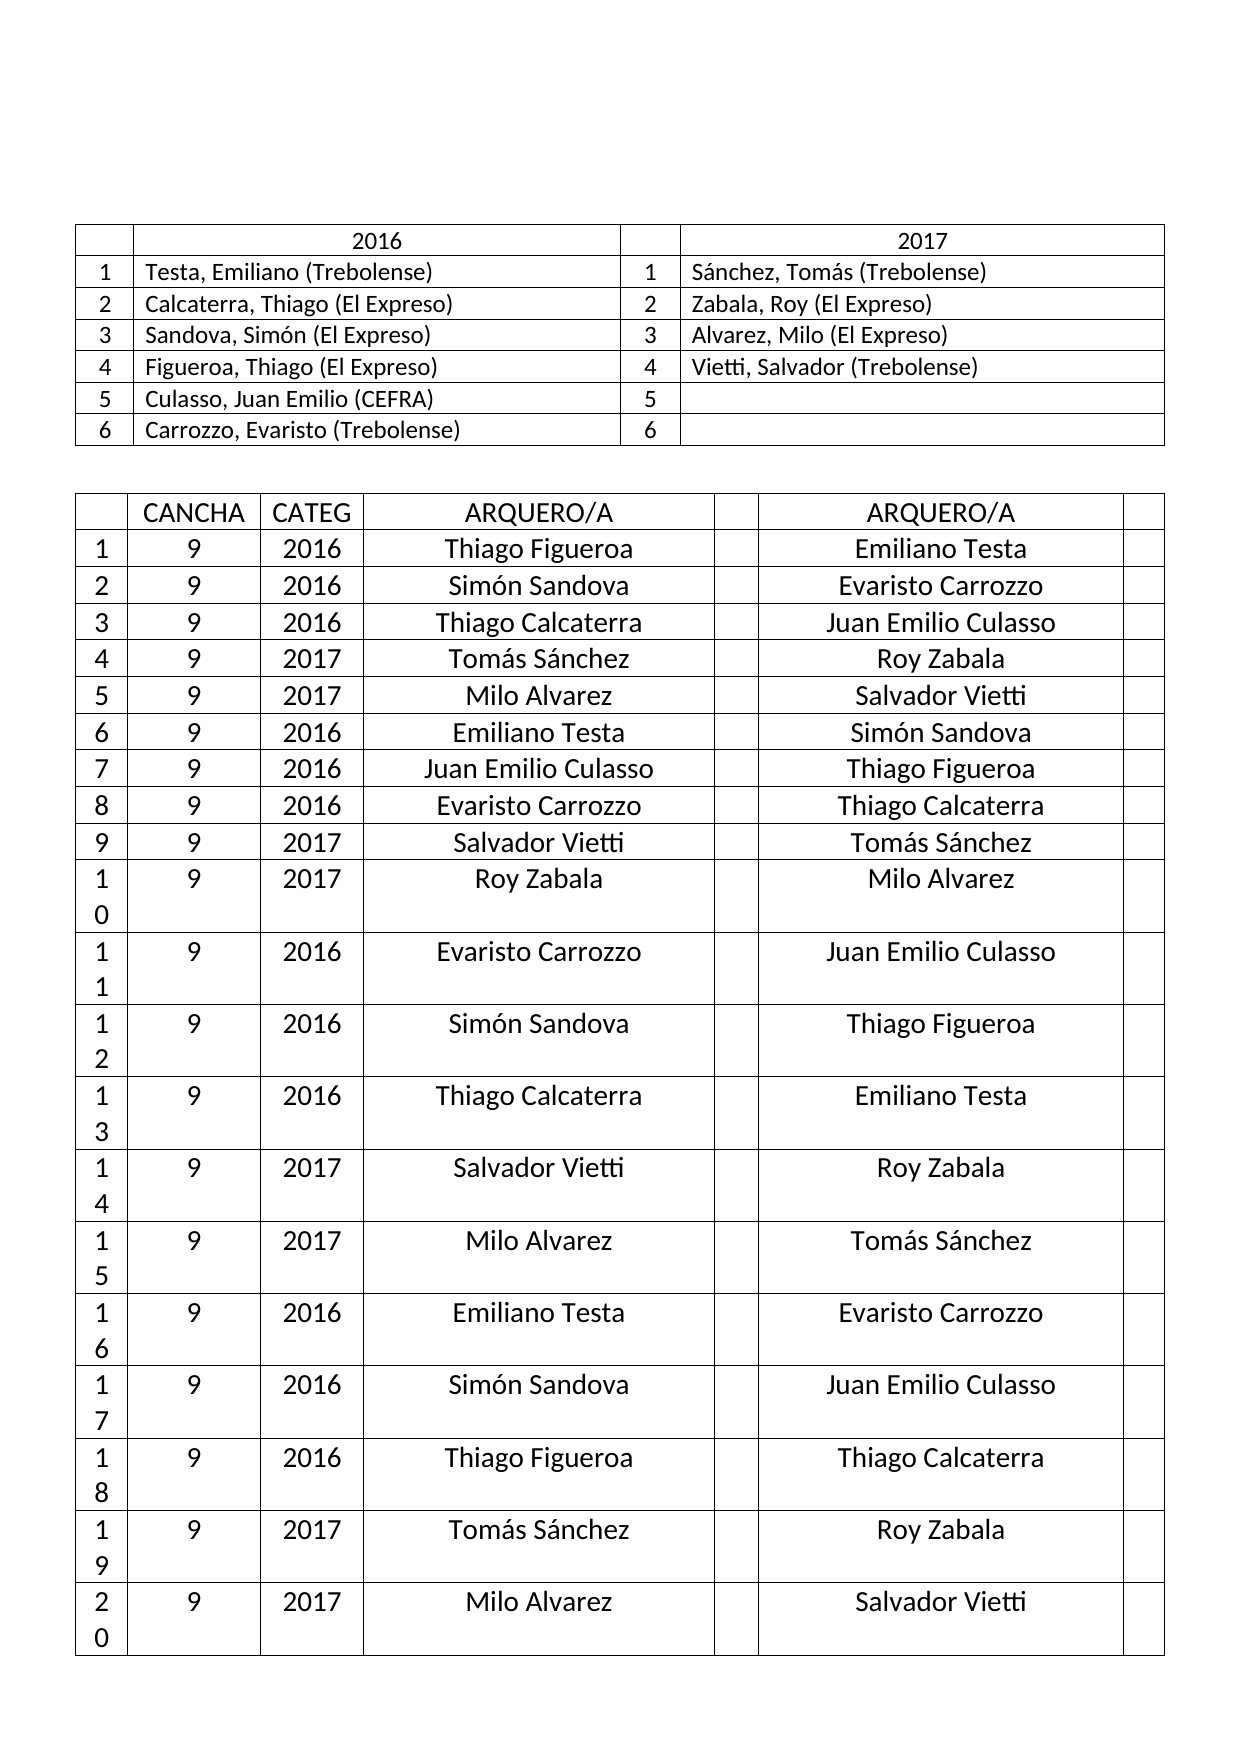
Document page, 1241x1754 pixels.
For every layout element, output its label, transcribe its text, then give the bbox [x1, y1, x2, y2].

table_header ARQUERO/A [759, 494, 1123, 529]
table_cell Sandova, Simón (El Expreso) [134, 320, 620, 350]
table_cell 9 [128, 1222, 260, 1293]
table_cell 9 [128, 787, 260, 823]
table_cell [1124, 567, 1164, 603]
table_header [76, 225, 133, 255]
table_cell 9 [128, 860, 260, 932]
table_cell [1124, 787, 1164, 823]
table_cell Vietti, Salvador (Trebolense) [681, 351, 1164, 382]
table_cell 15 [76, 1222, 127, 1293]
table_cell 9 [128, 714, 260, 749]
table_cell 6 [621, 414, 680, 445]
table_cell Milo Alvarez [364, 1583, 714, 1654]
table_cell 2017 [261, 1150, 363, 1221]
table_cell 6 [76, 414, 133, 445]
table_cell 17 [76, 1366, 127, 1438]
table_cell Tomás Sánchez [364, 640, 714, 676]
table_cell 2016 [261, 787, 363, 823]
table_cell Roy Zabala [759, 1150, 1123, 1221]
table_cell [1124, 750, 1164, 786]
table_cell [715, 787, 758, 823]
table_header ARQUERO/A [364, 494, 714, 529]
table_cell 4 [76, 351, 133, 382]
table_cell Zabala, Roy (El Expreso) [681, 288, 1164, 318]
table_cell [1124, 1150, 1164, 1221]
table_cell Figueroa, Thiago (El Expreso) [134, 351, 620, 382]
table_cell 2016 [261, 750, 363, 786]
table_cell Alvarez, Milo (El Expreso) [681, 320, 1164, 350]
table_cell Thiago Calcaterra [364, 604, 714, 639]
table_cell 9 [128, 1583, 260, 1654]
table_cell 4 [621, 351, 680, 382]
table_cell 9 [128, 1077, 260, 1148]
table_cell Simón Sandova [759, 714, 1123, 749]
table_cell Calcaterra, Thiago (El Expreso) [134, 288, 620, 318]
table_cell Salvador Vietti [364, 824, 714, 859]
table_cell 5 [76, 383, 133, 413]
table_cell 2 [76, 288, 133, 318]
table_cell 13 [76, 1077, 127, 1148]
table_header CANCHA [128, 494, 260, 529]
table_cell [715, 1583, 758, 1654]
table_cell 2016 [261, 1005, 363, 1076]
table_cell 10 [76, 860, 127, 932]
table_header [715, 494, 758, 529]
table_cell 9 [128, 640, 260, 676]
table_cell 9 [128, 530, 260, 566]
table_cell [715, 860, 758, 932]
table_cell [715, 677, 758, 713]
table_cell [1124, 1366, 1164, 1438]
table_cell Roy Zabala [759, 1511, 1123, 1582]
table_cell 3 [621, 320, 680, 350]
table_cell Emiliano Testa [364, 1294, 714, 1365]
table_cell 12 [76, 1005, 127, 1076]
table_cell 2016 [261, 933, 363, 1004]
table_cell 2016 [261, 567, 363, 603]
table_cell Milo Alvarez [364, 1222, 714, 1293]
table_cell 18 [76, 1439, 127, 1510]
table_cell 2017 [261, 1222, 363, 1293]
table_cell 2017 [261, 1583, 363, 1654]
table_cell Milo Alvarez [759, 860, 1123, 932]
table_cell 9 [128, 567, 260, 603]
table_cell 2016 [261, 1077, 363, 1148]
table_cell 9 [76, 824, 127, 859]
table_cell [1124, 1439, 1164, 1510]
table_header [1124, 494, 1164, 529]
table_cell [715, 714, 758, 749]
table_cell [1124, 1222, 1164, 1293]
table_cell 14 [76, 1150, 127, 1221]
table_cell 2 [76, 567, 127, 603]
table_cell [1124, 530, 1164, 566]
table_cell Tomás Sánchez [759, 1222, 1123, 1293]
table_cell Roy Zabala [364, 860, 714, 932]
table_cell [1124, 604, 1164, 639]
table_cell [1124, 640, 1164, 676]
table_cell 3 [76, 604, 127, 639]
table_cell Evaristo Carrozzo [364, 787, 714, 823]
table_cell 8 [76, 787, 127, 823]
table_cell [1124, 1077, 1164, 1148]
table_cell [715, 933, 758, 1004]
table_cell 2 [621, 288, 680, 318]
table_cell Emiliano Testa [759, 530, 1123, 566]
table_cell 9 [128, 604, 260, 639]
table_cell [715, 1294, 758, 1365]
table_cell [715, 604, 758, 639]
table_cell 9 [128, 1511, 260, 1582]
table_cell [715, 824, 758, 859]
table_cell Tomás Sánchez [364, 1511, 714, 1582]
table_cell [1124, 1294, 1164, 1365]
table_cell Simón Sandova [364, 567, 714, 603]
table_cell 20 [76, 1583, 127, 1654]
table_cell 5 [76, 677, 127, 713]
table_cell Juan Emilio Culasso [759, 604, 1123, 639]
table_header 2016 [134, 225, 620, 255]
table_cell Sánchez, Tomás (Trebolense) [681, 256, 1164, 287]
table_cell [715, 530, 758, 566]
table_header 2017 [681, 225, 1164, 255]
table_cell 1 [76, 256, 133, 287]
table_cell 6 [76, 714, 127, 749]
table_cell 9 [128, 1439, 260, 1510]
table_cell [1124, 860, 1164, 932]
table_cell 9 [128, 1150, 260, 1221]
table_cell [1124, 1583, 1164, 1654]
table_cell [715, 1222, 758, 1293]
table_cell 9 [128, 933, 260, 1004]
table_cell Roy Zabala [759, 640, 1123, 676]
table_cell Thiago Figueroa [759, 750, 1123, 786]
table_cell 9 [128, 1005, 260, 1076]
table_cell Thiago Calcaterra [364, 1077, 714, 1148]
table_cell Emiliano Testa [364, 714, 714, 749]
table_cell [681, 383, 1164, 413]
table_cell Thiago Figueroa [759, 1005, 1123, 1076]
table_cell Simón Sandova [364, 1005, 714, 1076]
table_cell 2017 [261, 640, 363, 676]
table_cell 1 [621, 256, 680, 287]
table_cell [715, 1077, 758, 1148]
table_cell [1124, 933, 1164, 1004]
table_cell Thiago Calcaterra [759, 1439, 1123, 1510]
table_cell [1124, 824, 1164, 859]
table_cell [715, 1005, 758, 1076]
table_cell 2016 [261, 1439, 363, 1510]
table_cell 1 [76, 530, 127, 566]
table_cell [715, 1511, 758, 1582]
table_cell 9 [128, 1366, 260, 1438]
table_cell Testa, Emiliano (Trebolense) [134, 256, 620, 287]
table_cell Culasso, Juan Emilio (CEFRA) [134, 383, 620, 413]
table_cell 2017 [261, 860, 363, 932]
table_cell 2017 [261, 677, 363, 713]
table_cell Thiago Figueroa [364, 530, 714, 566]
table_cell Carrozzo, Evaristo (Trebolense) [134, 414, 620, 445]
table_cell 16 [76, 1294, 127, 1365]
table_cell [715, 640, 758, 676]
table_cell 2016 [261, 1366, 363, 1438]
table_cell [715, 567, 758, 603]
table_cell 2016 [261, 604, 363, 639]
table_cell Salvador Vietti [364, 1150, 714, 1221]
table_cell [715, 1150, 758, 1221]
table_cell Thiago Figueroa [364, 1439, 714, 1510]
table_cell 2016 [261, 1294, 363, 1365]
table_cell Evaristo Carrozzo [364, 933, 714, 1004]
table_cell 7 [76, 750, 127, 786]
table_cell 2016 [261, 530, 363, 566]
table_cell Milo Alvarez [364, 677, 714, 713]
table_cell 9 [128, 750, 260, 786]
table_cell Tomás Sánchez [759, 824, 1123, 859]
table_cell [1124, 1511, 1164, 1582]
table_cell [1124, 714, 1164, 749]
table_cell Evaristo Carrozzo [759, 567, 1123, 603]
table_cell Juan Emilio Culasso [759, 1366, 1123, 1438]
table_cell 3 [76, 320, 133, 350]
table_cell Evaristo Carrozzo [759, 1294, 1123, 1365]
table_cell Juan Emilio Culasso [364, 750, 714, 786]
table_cell [1124, 1005, 1164, 1076]
table_cell 9 [128, 824, 260, 859]
table_cell 2017 [261, 1511, 363, 1582]
table_cell 4 [76, 640, 127, 676]
table_cell [681, 414, 1164, 445]
table_header [621, 225, 680, 255]
table_cell [1124, 677, 1164, 713]
table_header [76, 494, 127, 529]
table_cell 2016 [261, 714, 363, 749]
table_cell Juan Emilio Culasso [759, 933, 1123, 1004]
table_cell Salvador Vietti [759, 1583, 1123, 1654]
table_header CATEG [261, 494, 363, 529]
table_cell 5 [621, 383, 680, 413]
table_cell [715, 1439, 758, 1510]
table_cell Thiago Calcaterra [759, 787, 1123, 823]
table_cell 2017 [261, 824, 363, 859]
table_cell Simón Sandova [364, 1366, 714, 1438]
table_cell 11 [76, 933, 127, 1004]
table_cell Salvador Vietti [759, 677, 1123, 713]
table_cell Emiliano Testa [759, 1077, 1123, 1148]
table_cell [715, 1366, 758, 1438]
table_cell 9 [128, 1294, 260, 1365]
table_cell 19 [76, 1511, 127, 1582]
table_cell [715, 750, 758, 786]
table_cell 9 [128, 677, 260, 713]
